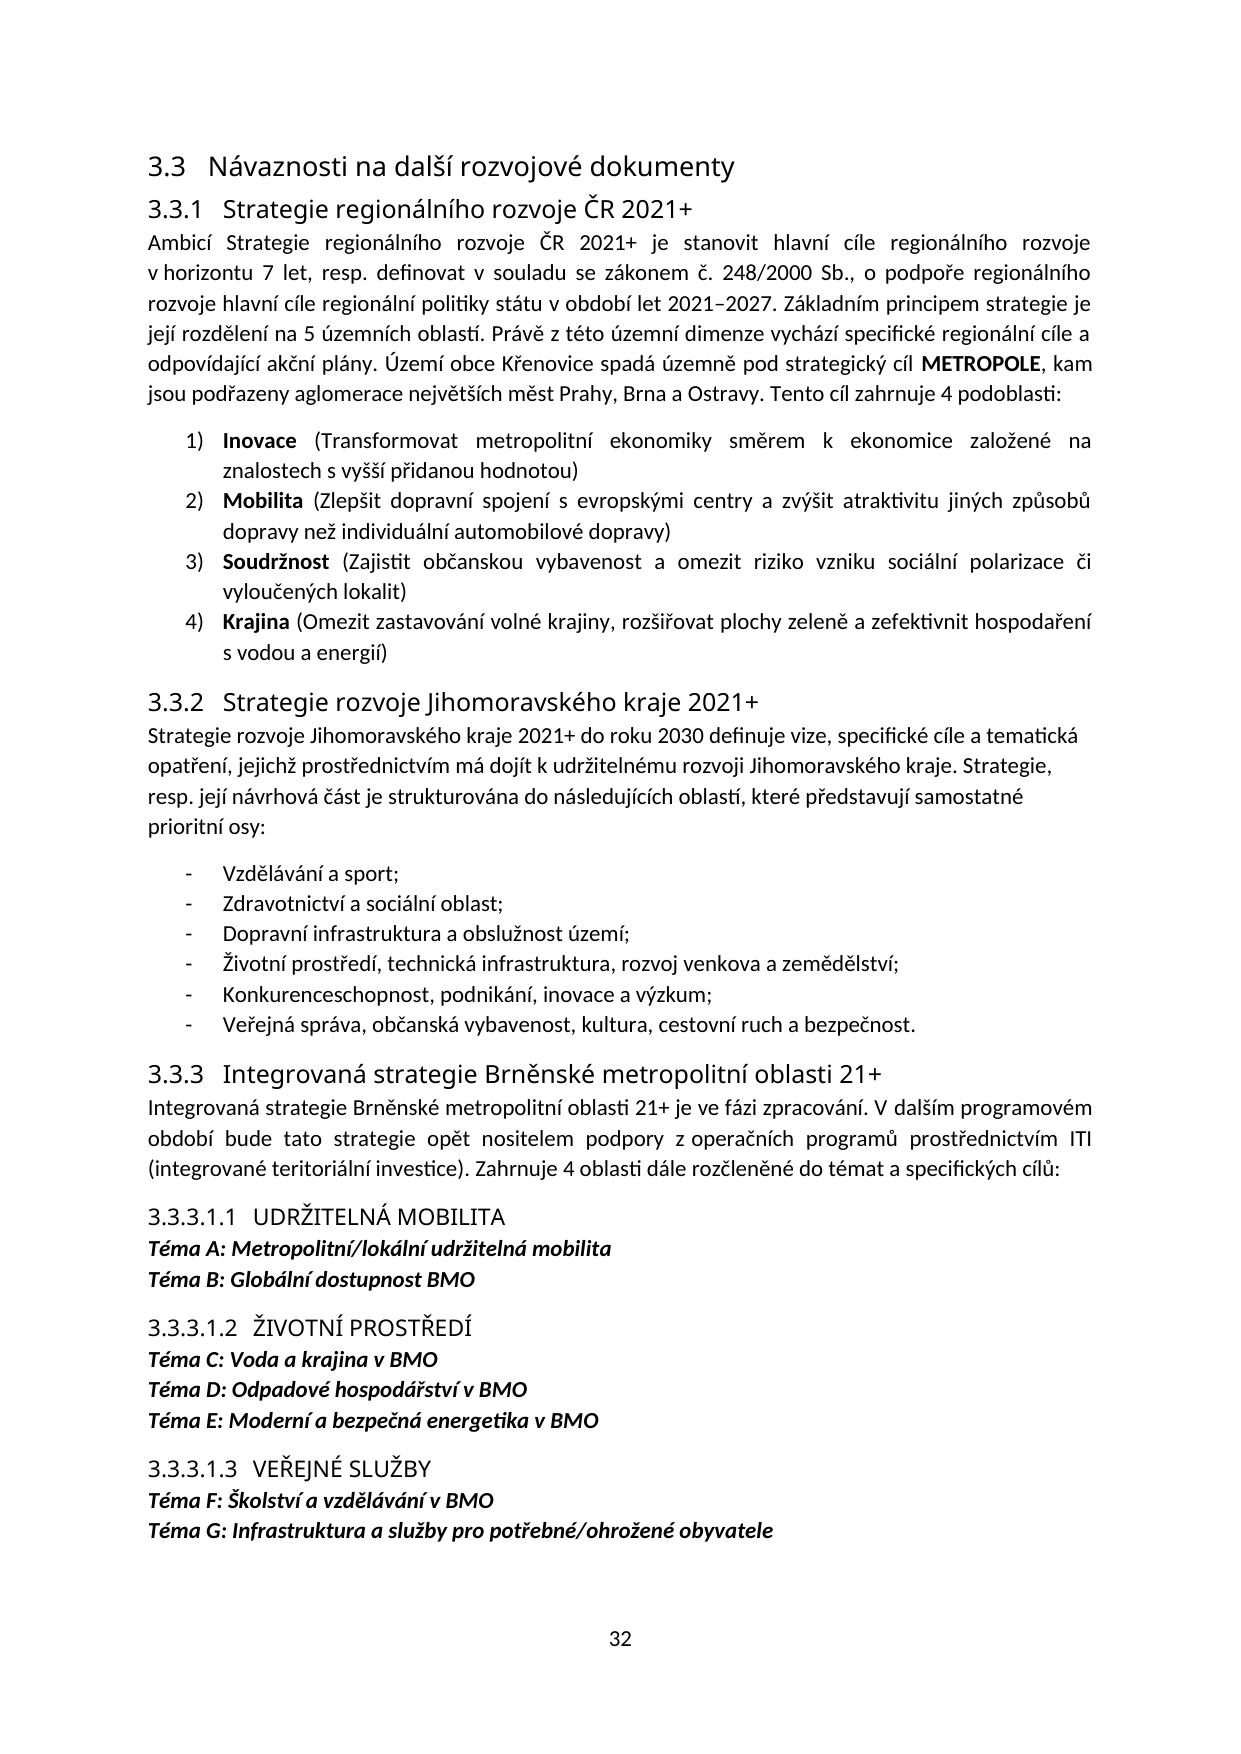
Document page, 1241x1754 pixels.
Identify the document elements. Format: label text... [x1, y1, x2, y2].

list Konkurenceschopnost, podnikání, inovace a výzkum; [185, 980, 1093, 1008]
subtitle ŽIVOTNÍ PROSTŘEDÍ [148, 1312, 1093, 1343]
list Mobilita (Zlepšit dopravní spojení s evropskými centry a zvýšit atraktivitu jiných způsobů dopravy než individuální automobilové dopravy) [185, 487, 1093, 545]
text Integrovaná strategie Brněnské metropolitní oblasti 21+ je ve fázi zpracování. V dalším programovém období bude tato strategie opět nositelem podpory z operačních programů prostřednictvím ITI (integrované teritoriální investice). Zahrnuje 4 oblasti dále rozčleněné do témat a specifických cílů: [148, 1093, 1093, 1182]
list Veřejná správa, občanská vybavenost, kultura, cestovní ruch a bezpečnost. [185, 1010, 1093, 1038]
text Téma D: Odpadové hospodářství v BMO [148, 1376, 1093, 1404]
list Inovace (Transformovat metropolitní ekonomiky směrem k ekonomice založené na znalostech s vyšší přidanou hodnotou) [185, 426, 1093, 484]
list Dopravní infrastruktura a obslužnost území; [185, 919, 1093, 947]
text Téma B: Globální dostupnost BMO [148, 1265, 1093, 1293]
list Soudržnost (Zajistit občanskou vybavenost a omezit riziko vzniku sociální polarizace či vyloučených lokalit) [185, 547, 1093, 605]
text Strategie rozvoje Jihomoravského kraje 2021+ do roku 2030 definuje vize, specifické cíle a tematická opatření, jejichž prostřednictvím má dojít k udržitelnému rozvoji Jihomoravského kraje. Strategie, resp. její návrhová část je strukturována do následujících oblastí, které představují samostatné prioritní osy: [148, 721, 1093, 840]
list Vzdělávání a sport; [185, 859, 1093, 887]
list Krajina (Omezit zastavování volné krajiny, rozšiřovat plochy zeleně a zefektivnit hospodaření s vodou a energií) [185, 607, 1093, 666]
subtitle Strategie regionálního rozvoje ČR 2021+ [148, 192, 1093, 226]
text Téma G: Infrastruktura a služby pro potřebné/ohrožené obyvatele [148, 1517, 1093, 1545]
text Téma E: Moderní a bezpečná energetika v BMO [148, 1406, 1093, 1434]
subtitle Návaznosti na další rozvojové dokumenty [148, 148, 1093, 184]
subtitle Integrovaná strategie Brněnské metropolitní oblasti 21+ [148, 1057, 1093, 1091]
text Téma F: Školství a vzdělávání v BMO [148, 1486, 1093, 1514]
subtitle VEŘEJNÉ SLUŽBY [148, 1453, 1093, 1484]
text Ambicí Strategie regionálního rozvoje ČR 2021+ je stanovit hlavní cíle regionálního rozvoje v horizontu 7 let, resp. definovat v souladu se zákonem č. 248/2000 Sb., o podpoře regionálního rozvoje hlavní cíle regionální politiky státu v období let 2021–2027. Základním principem strategie je její rozdělení na 5 územních oblastí. Právě z této územní dimenze vychází specifické regionální cíle a odpovídající akční plány. Území obce Křenovice spadá územně pod strategický cíl METROPOLE, kam jsou podřazeny aglomerace největších měst Prahy, Brna a Ostravy. Tento cíl zahrnuje 4 podoblasti: [148, 228, 1093, 407]
list Zdravotnictví a sociální oblast; [185, 889, 1093, 917]
subtitle UDRŽITELNÁ MOBILITA [148, 1201, 1093, 1232]
text Téma A: Metropolitní/lokální udržitelná mobilita [148, 1234, 1093, 1263]
text Téma C: Voda a krajina v BMO [148, 1345, 1093, 1373]
list Životní prostředí, technická infrastruktura, rozvoj venkova a zemědělství; [185, 949, 1093, 977]
subtitle Strategie rozvoje Jihomoravského kraje 2021+ [148, 684, 1093, 719]
